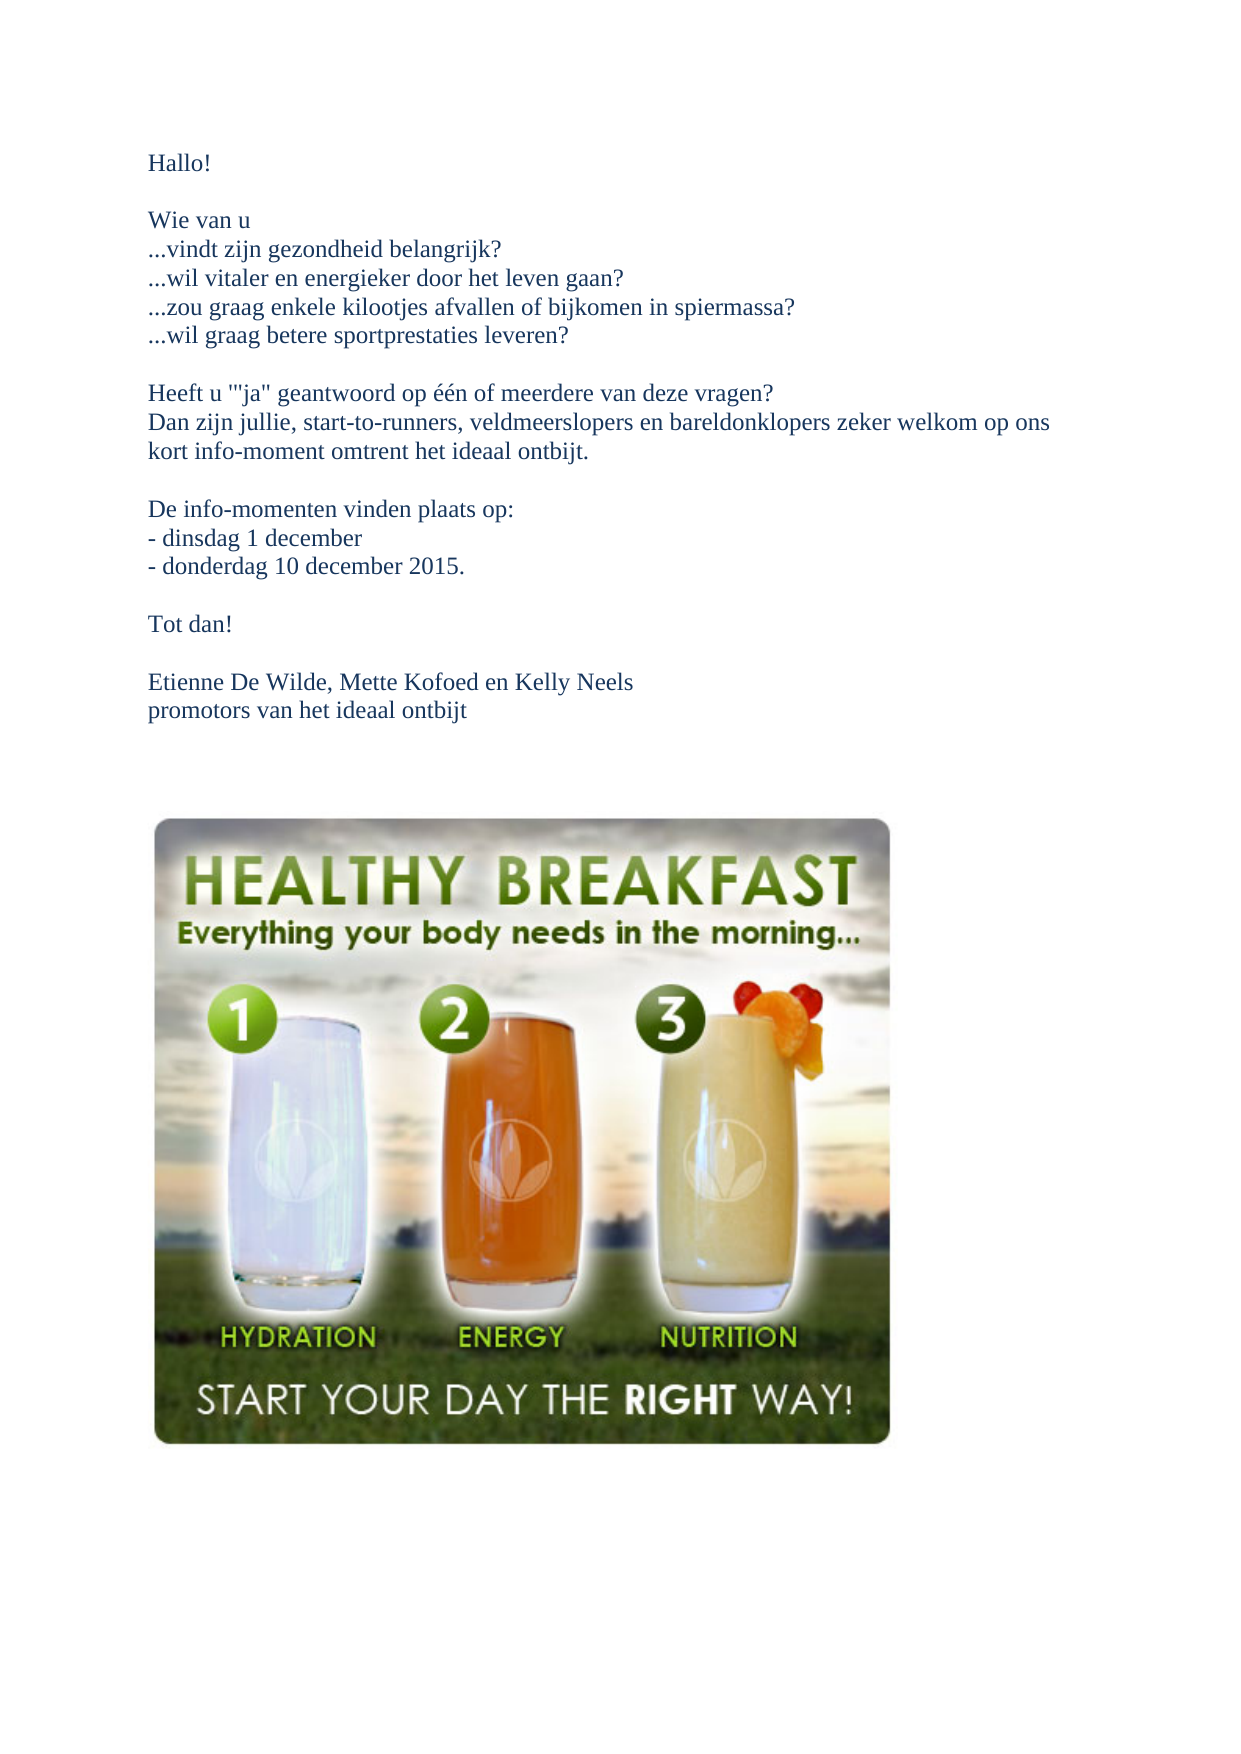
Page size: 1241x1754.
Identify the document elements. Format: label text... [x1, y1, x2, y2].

text Heeft u '"ja" geantwoord op één of meerdere van deze vragen? Dan zijn jullie, start-to-runners, veldmeerslopers en bareldonklopers zeker welkom op ons kort info-moment omtrent het ideaal ontbijt. [148, 378, 1093, 465]
text Wie van u ...vindt zijn gezondheid belangrijk? ...wil vitaler en energieker door het leven gaan? ...zou graag enkele kilootjes afvallen of bijkomen in spiermassa? ...wil graag betere sportprestaties leveren? [148, 206, 1093, 349]
text De info-momenten vinden plaats op: - dinsdag 1 december - donderdag 10 december 2015. [148, 494, 1093, 580]
text Hallo! [148, 148, 1093, 176]
picture [147, 811, 898, 1452]
text Tot dan! Etienne De Wilde, Mette Kofoed en Kelly Neels promotors van het ideaal ontbijt [148, 609, 1093, 724]
